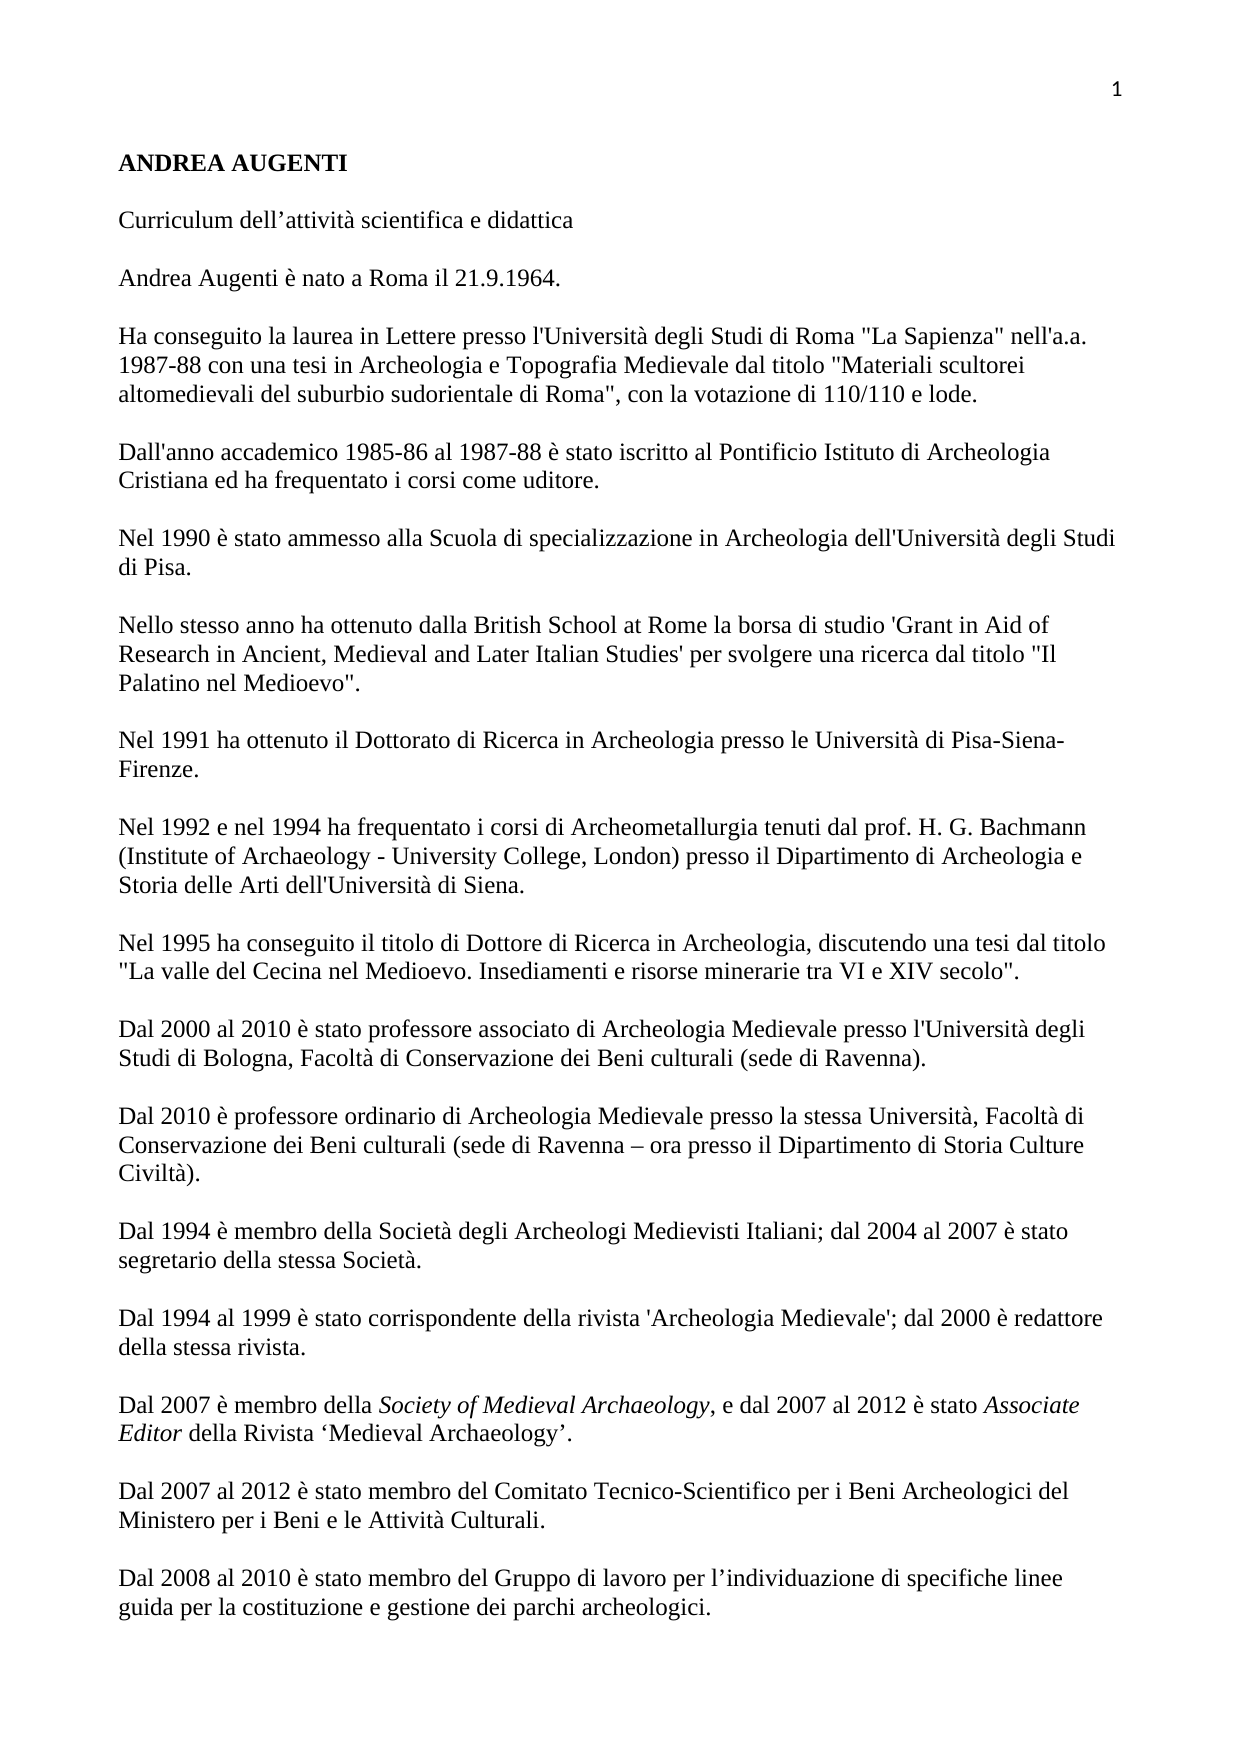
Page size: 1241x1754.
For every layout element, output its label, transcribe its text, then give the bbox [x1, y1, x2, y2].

text Nel 1991 ha ottenuto il Dottorato di Ricerca in Archeologia presso le Università di Pisa-Siena-Firenze. [118, 726, 1122, 783]
text Dal 2000 al 2010 è stato professore associato di Archeologia Medievale presso l'Università degli Studi di Bologna, Facoltà di Conservazione dei Beni culturali (sede di Ravenna). [118, 1014, 1122, 1072]
text Dal 2007 al 2012 è stato membro del Comitato Tecnico-Scientifico per i Beni Archeologici del Ministero per i Beni e le Attività Culturali. [118, 1476, 1122, 1534]
text Andrea Augenti è nato a Roma il 21.9.1964. [118, 263, 1122, 292]
text Dall'anno accademico 1985-86 al 1987-88 è stato iscritto al Pontificio Istituto di Archeologia Cristiana ed ha frequentato i corsi come uditore. [118, 437, 1122, 494]
text Nello stesso anno ha ottenuto dalla British School at Rome la borsa di studio 'Grant in Aid of Research in Ancient, Medieval and Later Italian Studies' per svolgere una ricerca dal titolo "Il Palatino nel Medioevo". [118, 610, 1122, 696]
text Dal 1994 al 1999 è stato corrispondente della rivista 'Archeologia Medievale'; dal 2000 è redattore della stessa rivista. [118, 1303, 1122, 1361]
text Dal 2010 è professore ordinario di Archeologia Medievale presso la stessa Università, Facoltà di Conservazione dei Beni culturali (sede di Ravenna – ora presso il Dipartimento di Storia Culture Civiltà). [118, 1101, 1122, 1187]
text Nel 1990 è stato ammesso alla Scuola di specializzazione in Archeologia dell'Università degli Studi di Pisa. [118, 523, 1122, 581]
text Ha conseguito la laurea in Lettere presso l'Università degli Studi di Roma "La Sapienza" nell'a.a. 1987-88 con una tesi in Archeologia e Topografia Medievale dal titolo "Materiali scultorei altomedievali del suburbio sudorientale di Roma", con la votazione di 110/110 e lode. [118, 321, 1122, 408]
text Curriculum dell’attività scientifica e didattica [118, 206, 1122, 234]
text Nel 1995 ha conseguito il titolo di Dottore di Ricerca in Archeologia, discutendo una tesi dal titolo "La valle del Cecina nel Medioevo. Insediamenti e risorse minerarie tra VI e XIV secolo". [118, 928, 1122, 985]
text ANDREA AUGENTI [118, 148, 1122, 176]
text Nel 1992 e nel 1994 ha frequentato i corsi di Archeometallurgia tenuti dal prof. H. G. Bachmann (Institute of Archaeology - University College, London) presso il Dipartimento di Archeologia e Storia delle Arti dell'Università di Siena. [118, 812, 1122, 898]
text Dal 1994 è membro della Società degli Archeologi Medievisti Italiani; dal 2004 al 2007 è stato segretario della stessa Società. [118, 1216, 1122, 1274]
text Dal 2007 è membro della Society of Medieval Archaeology, e dal 2007 al 2012 è stato Associate Editor della Rivista ‘Medieval Archaeology’. [118, 1390, 1122, 1447]
text Dal 2008 al 2010 è stato membro del Gruppo di lavoro per l’individuazione di specifiche linee guida per la costituzione e gestione dei parchi archeologici. [118, 1563, 1122, 1621]
